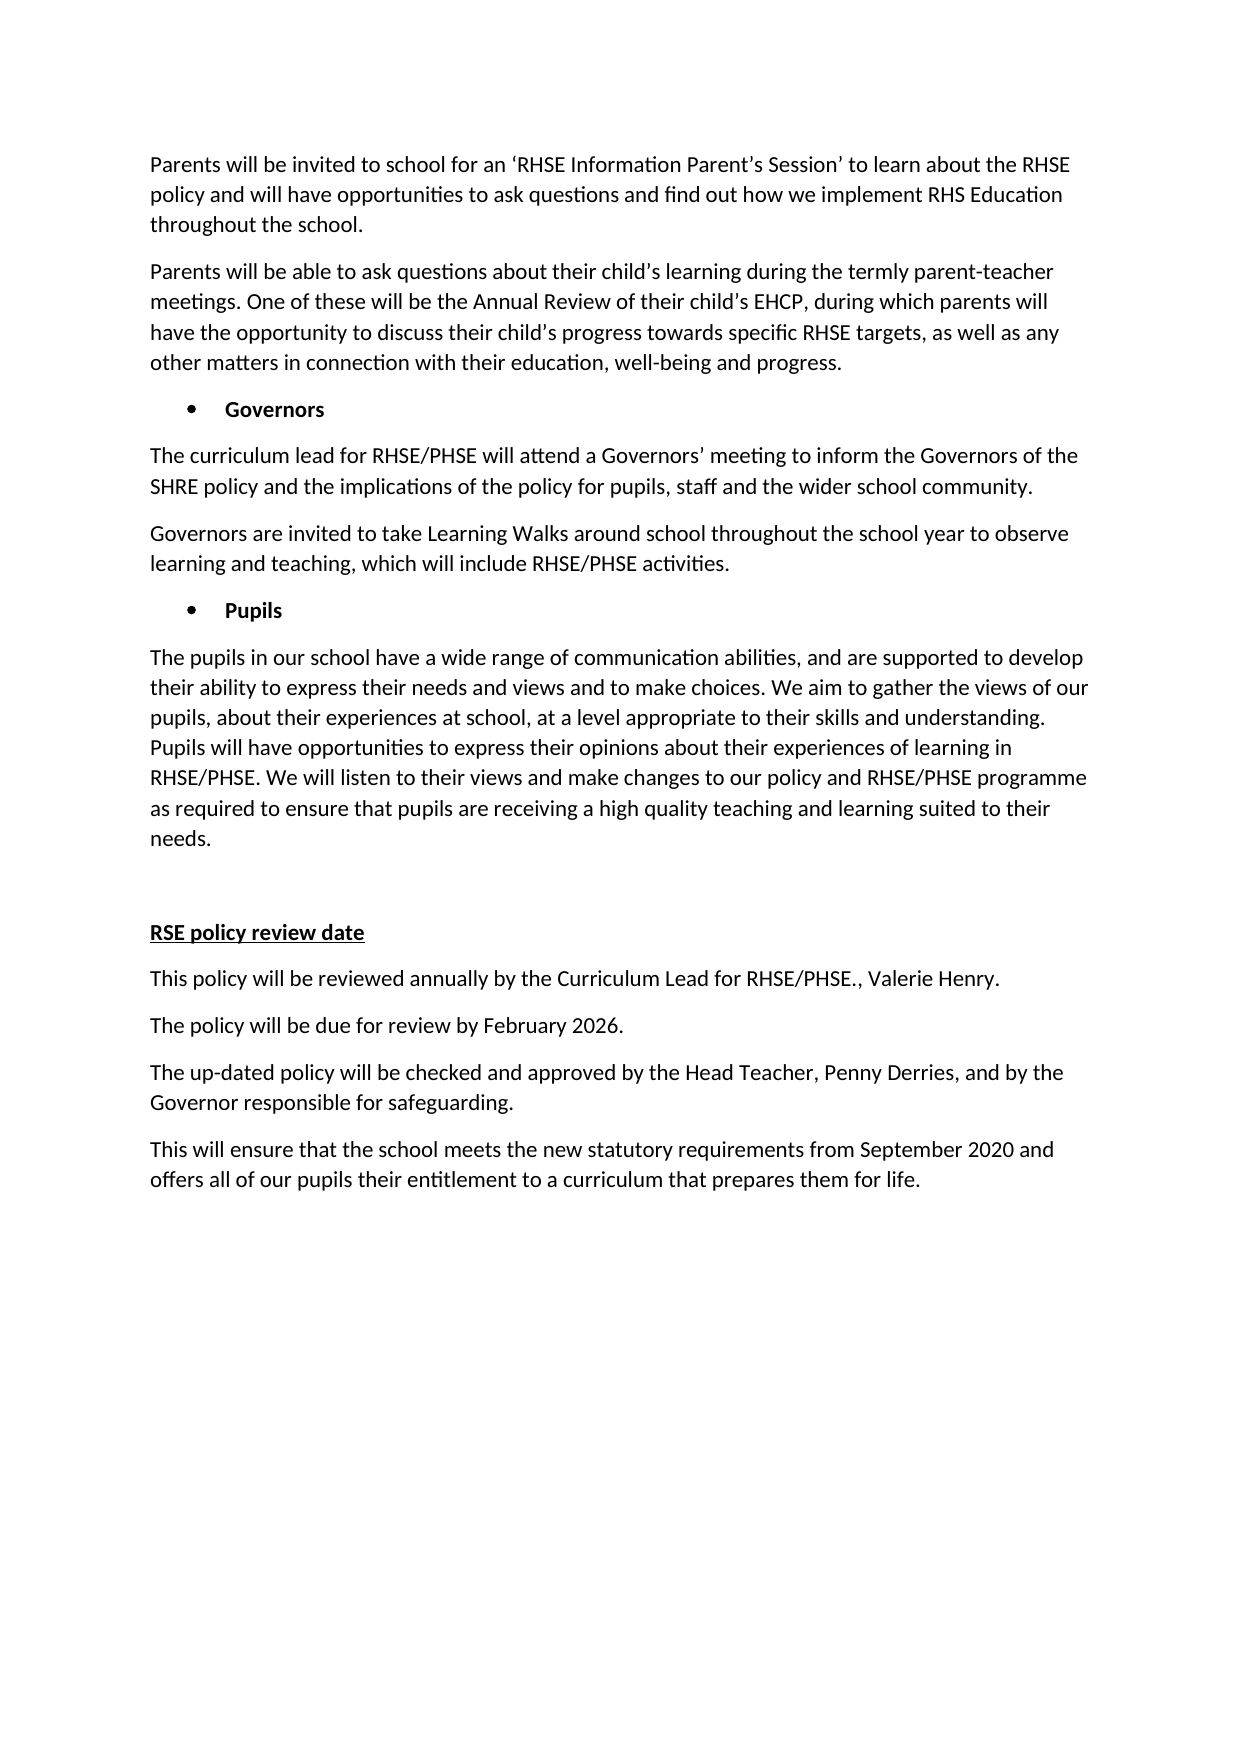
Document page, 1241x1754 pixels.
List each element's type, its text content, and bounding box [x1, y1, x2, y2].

text The policy will be due for review byFebruary 2026. [150, 1011, 1090, 1039]
text The pupils in our school have a wide range of communication abilities, and are supported to develop their ability to express their needs and views and to make choices. We aim to gather the views of our pupils, about their experiences at school, at a level appropriate to their skills and understanding. Pupils will have opportunities to express their opinions about their experiences of learning in RHSE/PHSE. We will listen to their views and make changes to our policy and RHSE/PHSE programme as required to ensure that pupils are receiving a high quality teaching and learning suited to their needs. [150, 643, 1090, 852]
text This policy will be reviewed annually by the Curriculum Lead for RHSE/PHSE [150, 964, 1090, 993]
text Parents will be invited to school for an ‘RHSE Information Parent’s Session’ to learn about the RHSE policy and will have opportunities to ask questions and find out how we implement RHS Education throughout the school. [150, 150, 1090, 238]
text This will ensure that the school meets the new statutory requirements from September 2020 and offers all of our pupils their entitlement to a curriculum that prepares them for life. [150, 1135, 1090, 1194]
list Governors [187, 395, 1090, 423]
list Pupils [187, 596, 1090, 624]
text The up-dated policy will be checked and approved by the Head Teacher, Penny Derries, and by the Governor responsible for safeguarding. [150, 1058, 1090, 1117]
text Parents will be able to ask questions about their child’s learning during the termly parent-teacher meetings. One of these will be the Annual Review of their child’s EHCP, during which parents will have the opportunity to discuss their child’s progress towards specific RHSE targets, as well as any other matters in connection with their education, well-being and progress. [150, 257, 1090, 376]
text The curriculum lead for RHSE/PHSE will attend a Governors’ meeting to inform the Governors of the SHRE policy and the implications of the policy for pupils, staff and the wider school community. [150, 442, 1090, 500]
text RSE policy review date [150, 918, 1090, 946]
text Governors are invited to take Learning Walks around school throughout the school year to observe learning and teaching, which will include RHSE/PHSE activities. [150, 519, 1090, 577]
